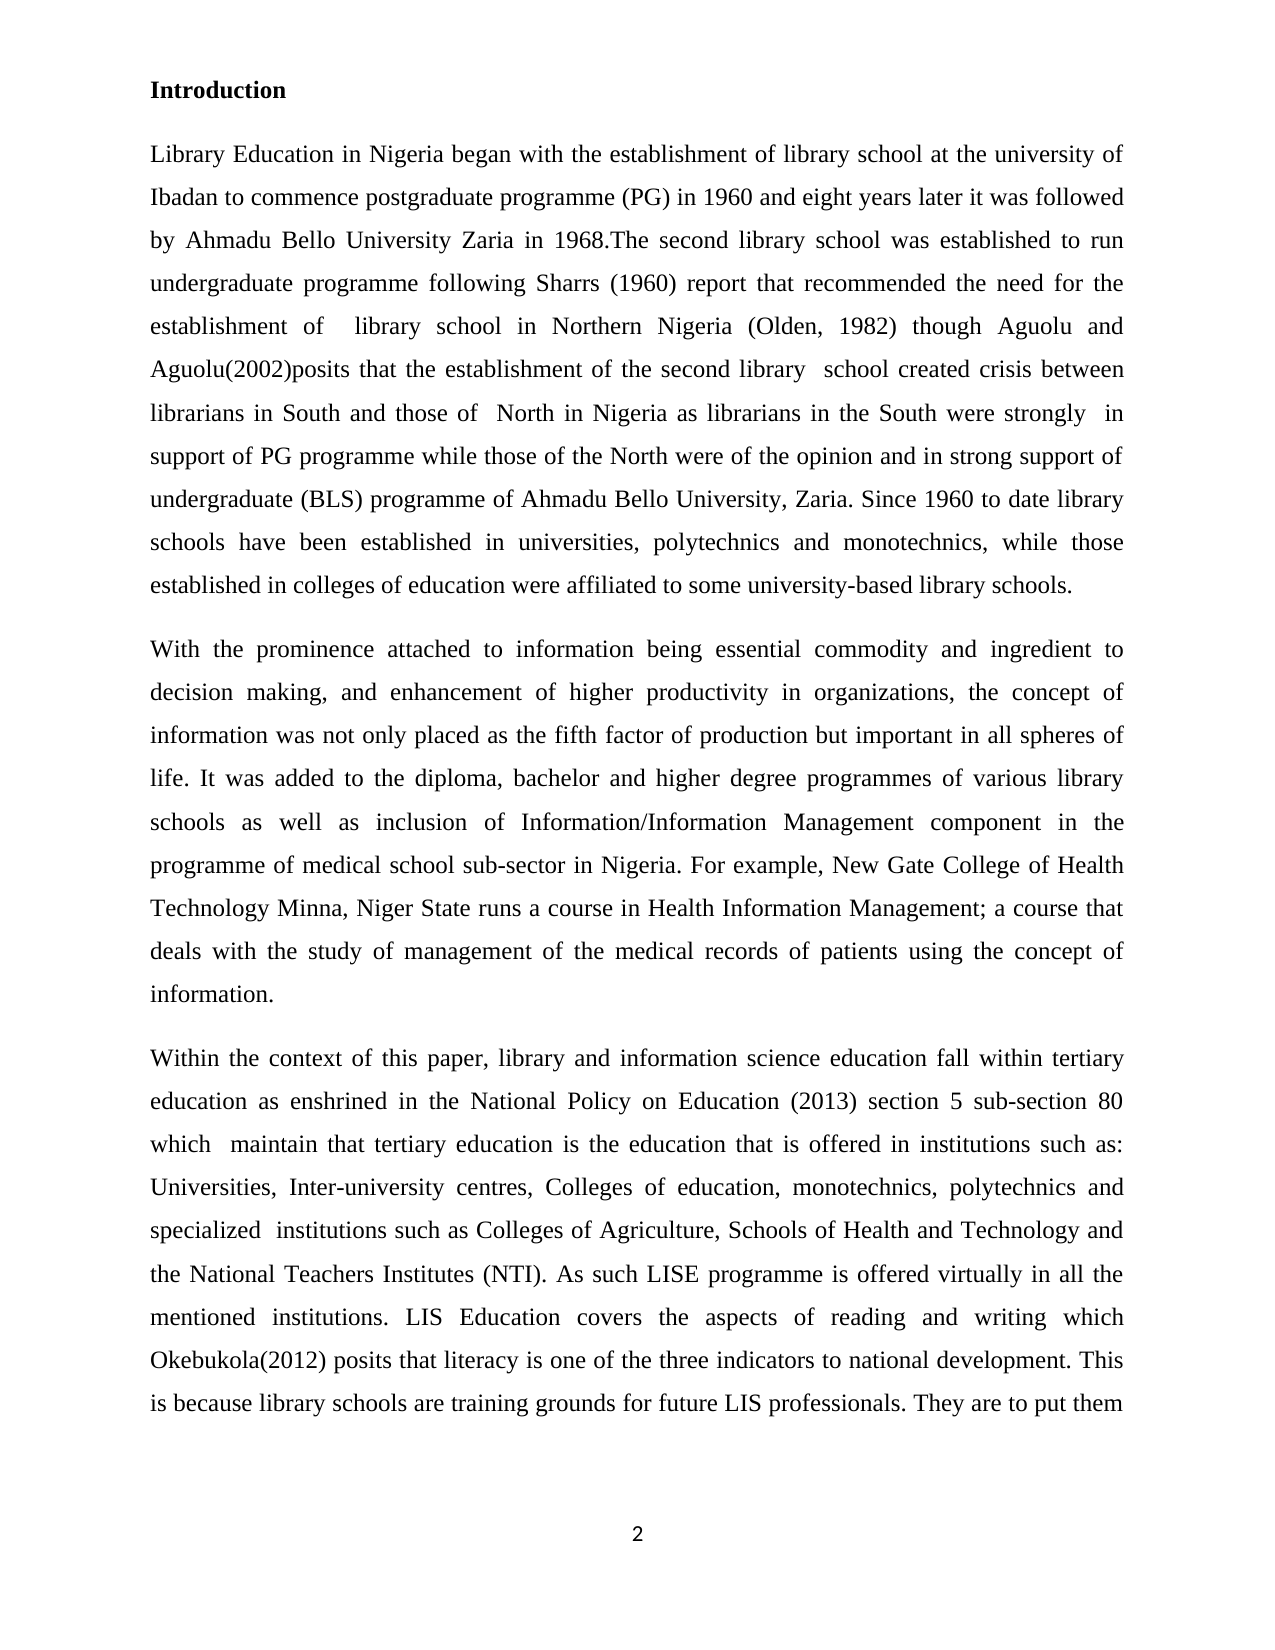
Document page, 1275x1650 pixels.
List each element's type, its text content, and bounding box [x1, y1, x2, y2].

text Introduction [150, 75, 1125, 104]
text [150, 1043, 1125, 1417]
text With the prominence attached to information being essential commodity and ingredient to decision making, and enhancement of higher productivity in organizations, the concept of information was not only placed as the fifth factor of production but important in all spheres of life. It was added to the diploma, bachelor and higher degree programmes of various library schools as well as inclusion of Information/Information Management component in the programme of medical school sub-sector in Nigeria. For example, New Gate College of Health Technology Minna, Niger State runs a course in Health Information Management; a course that deals with the study of management of the medical records of patients using the concept of information. [150, 634, 1125, 1008]
text Library Education in Nigeria began with the establishment of library school at the university of Ibadan to commence postgraduate programme (PG) in 1960 and eight years later it was followed by Ahmadu Bello University Zaria in 1968.The second library school was established to run undergraduate programme following Sharrs (1960) report that recommended the need for the establishment of library school in Northern Nigeria (Olden, 1982) though Aguolu and Aguolu(2002)posits that the establishment of the second library school created crisis between librarians in South and those of North in Nigeria as librarians in the South were strongly in support of PG programme while those of the North were of the opinion and in strong support of undergraduate (BLS) programme of Ahmadu Bello University, Zaria. Since 1960 to date library schools have been established in universities, polytechnics and monotechnics, while those established in colleges of education were affiliated to some university-based library schools. [150, 139, 1125, 599]
